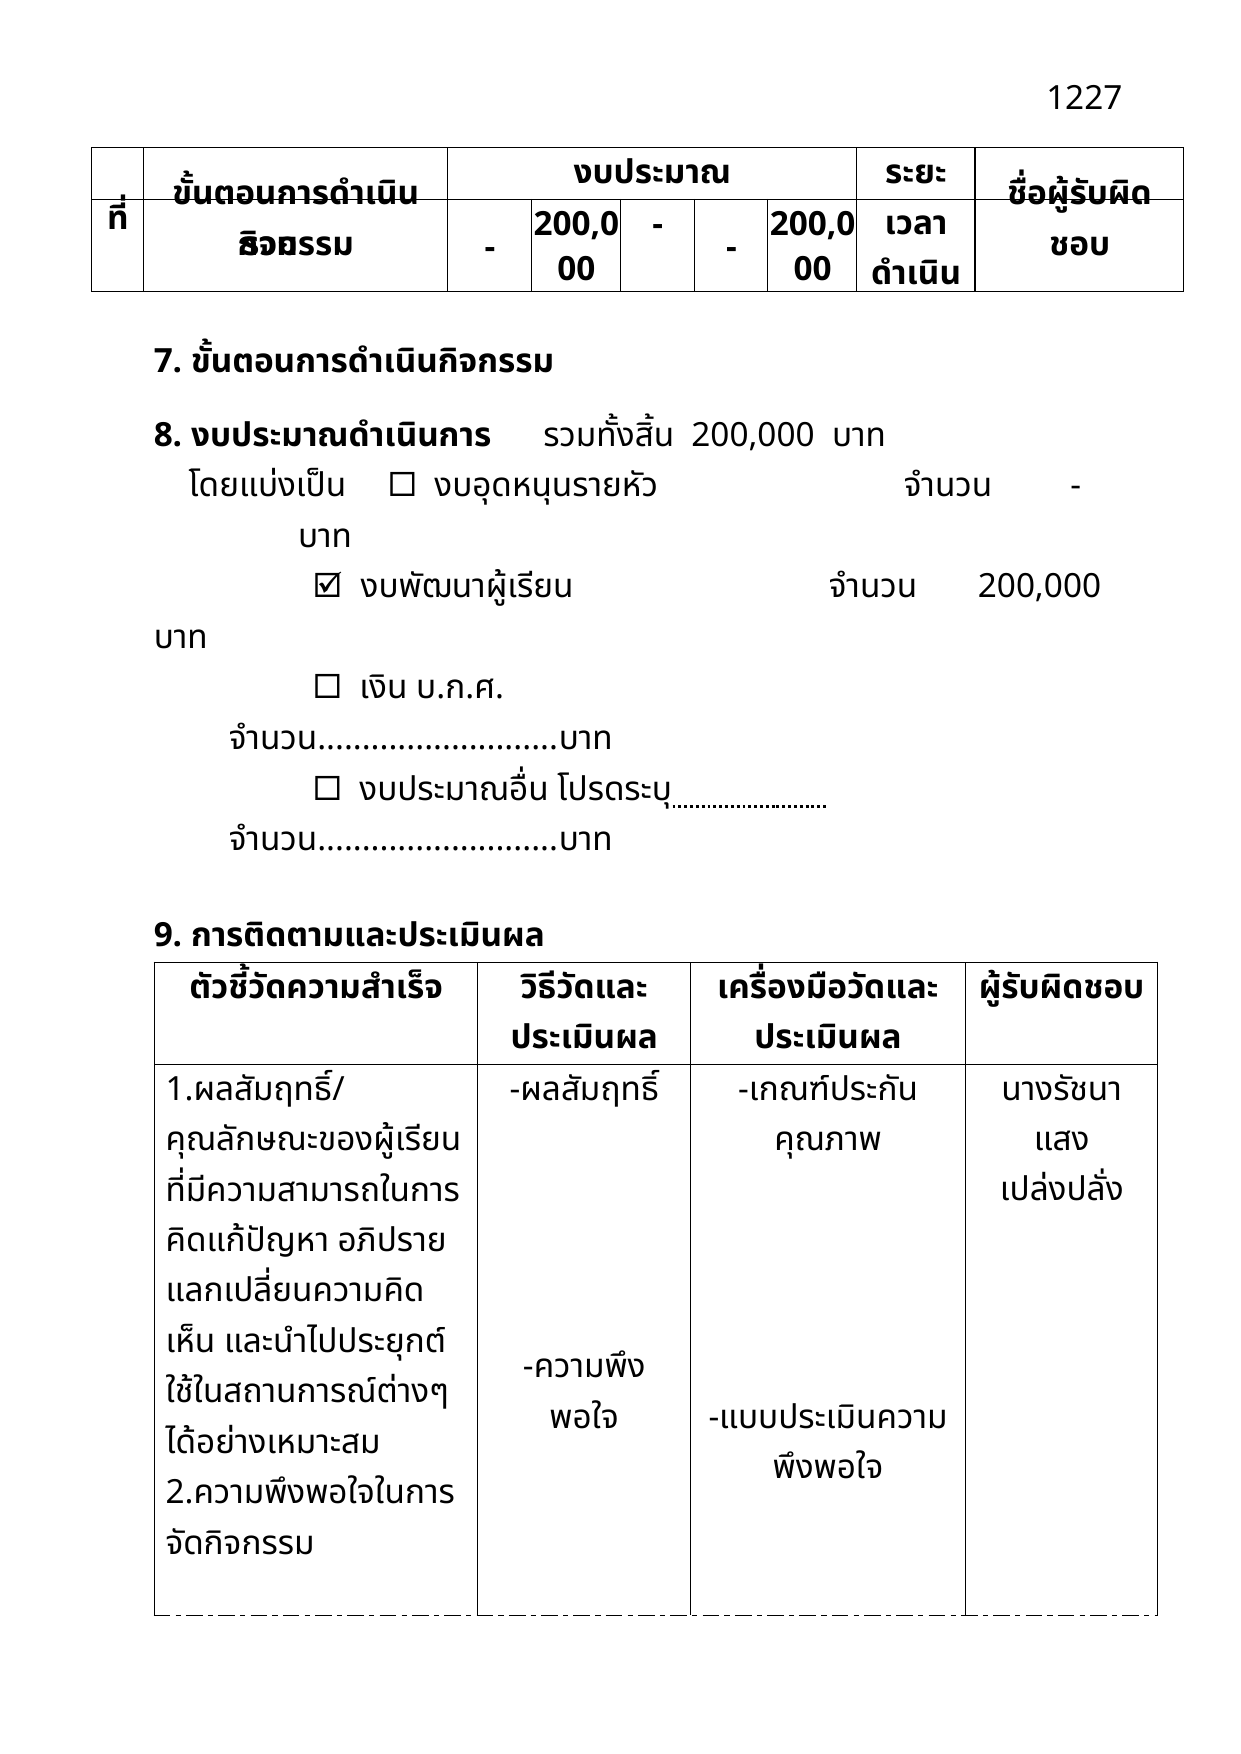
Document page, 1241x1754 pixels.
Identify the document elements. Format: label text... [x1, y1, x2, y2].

subtitle งบพัฒนาผู้เรียน จำนวน 200,000 บาท [153, 562, 1122, 663]
table_cell 200,000 [532, 200, 620, 291]
table_cell - [448, 200, 531, 291]
table_cell รวม [144, 200, 447, 291]
table_header งบประมาณ [448, 148, 856, 199]
table_cell [857, 200, 974, 291]
subtitle 9. การติดตามและประเมินผล [153, 911, 1122, 962]
subtitle 7. ขั้นตอนการดำเนินกิจกรรม [153, 337, 1122, 388]
table_header ระยะเวลา ดำเนินการ [857, 148, 974, 199]
table_cell - [621, 200, 694, 291]
table_header ขั้นตอนการดำเนินกิจกรรม [144, 148, 447, 199]
table_cell -ผลสัมฤทธิ์ -ความพึงพอใจ [478, 1065, 690, 1614]
table_header ที่ [92, 148, 143, 199]
table_header ตัวชี้วัดความสำเร็จ [155, 963, 477, 1063]
subtitle เงิน บ.ก.ศ. จำนวน...........................บาท [153, 663, 1122, 764]
table_cell 1.ผลสัมฤทธิ์/คุณลักษณะของผู้เรียนที่มีความสามารถในการคิดแก้ปัญหา อภิปรายแลกเปลี่ยนความคิดเห็น และนำไปประยุกต์ใช้ในสถานการณ์ต่างๆ ได้อย่างเหมาะสม 2.ความพึงพอใจในการจัดกิจกรรม [155, 1065, 477, 1614]
table_cell - [695, 200, 767, 291]
table_cell รวม [92, 200, 143, 291]
subtitle 8. งบประมาณดำเนินการ รวมทั้งสิ้น 200,000 บาท [153, 410, 1122, 461]
table_cell 200,000 [768, 200, 856, 291]
table_header ชื่อผู้รับผิดชอบ [976, 148, 1183, 199]
table_header เครื่องมือวัดและประเมินผล [691, 963, 965, 1063]
table_cell -เกณฑ์ประกันคุณภาพ -แบบประเมินความพึงพอใจ [691, 1065, 965, 1614]
subtitle โดยแบ่งเป็น งบอุดหนุนรายหัว จำนวน - บาท [153, 461, 1122, 562]
table_header วิธีวัดและประเมินผล [478, 963, 690, 1063]
table_cell [976, 200, 1183, 291]
table_cell นางรัชนา แสงเปล่งปลั่ง [966, 1065, 1157, 1614]
table_header ผู้รับผิดชอบ [966, 963, 1157, 1063]
subtitle งบประมาณอื่น โปรดระบุ จำนวน...........................บาท [153, 764, 1122, 866]
